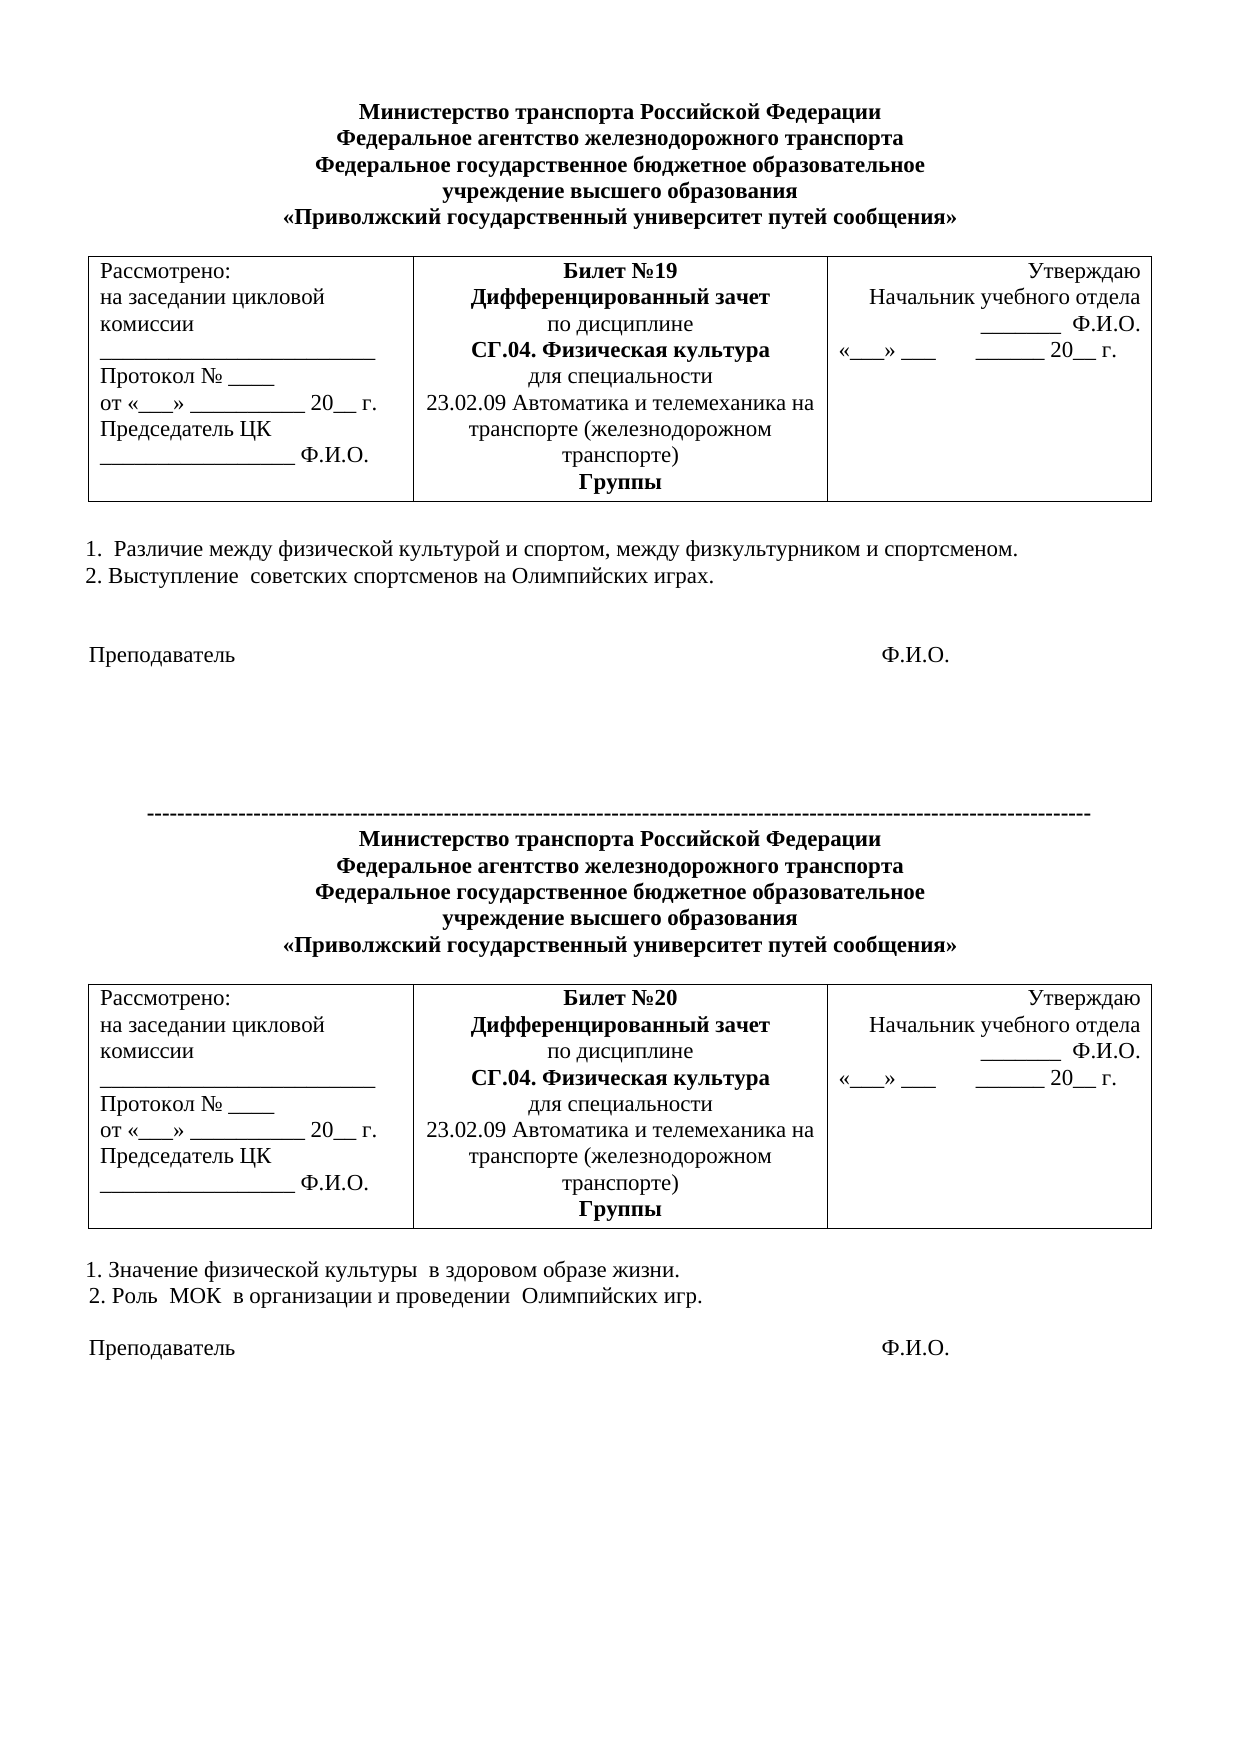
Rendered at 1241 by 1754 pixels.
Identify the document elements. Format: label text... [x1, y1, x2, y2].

text Министерство транспорта Российской Федерации [89, 98, 1152, 124]
table_header 1. Значение физической культуры в здоровом образе жизни. [74, 1256, 1152, 1282]
text Преподаватель Ф.И.О. [89, 1334, 1152, 1361]
text ---------------------------------------------------------------------------------------------------------------------------- [89, 799, 1152, 825]
text Министерство транспорта Российской Федерации [89, 825, 1152, 852]
text Федеральное агентство железнодорожного транспорта [89, 124, 1152, 151]
table_header Утверждаю Начальник учебного отдела _______ Ф.И.О. «___» ___ ______ 20__ г. [828, 985, 1151, 1228]
table_cell 2. Выступление советских спортсменов на Олимпийских играх. [74, 562, 1152, 588]
text «Приволжский государственный университет путей сообщения» [89, 931, 1152, 957]
text Федеральное государственное бюджетное образовательное [89, 151, 1152, 177]
text «Приволжский государственный университет путей сообщения» [89, 203, 1152, 230]
table_header Утверждаю Начальник учебного отдела _______ Ф.И.О. «___» ___ ______ 20__ г. [828, 257, 1151, 501]
text Преподаватель Ф.И.О. [89, 641, 1152, 667]
table_header Билет №19 Дифференцированный зачет по дисциплине СГ.04. Физическая культура для специальности 23.02.09 Автоматика и телемеханика на транспорте (железнодорожном транспорте) Группы [414, 257, 827, 501]
text учреждение высшего образования [89, 904, 1152, 931]
table_header Билет №20 Дифференцированный зачет по дисциплине СГ.04. Физическая культура для специальности 23.02.09 Автоматика и телемеханика на транспорте (железнодорожном транспорте) Группы [414, 985, 827, 1228]
text Федеральное агентство железнодорожного транспорта [89, 852, 1152, 878]
table_cell 2. Роль МОК в организации и проведении Олимпийских игр. [74, 1282, 1152, 1334]
table_header Рассмотрено: на заседании цикловой комиссии ________________________ Протокол № ____ от «___» __________ 20__ г. Председатель ЦК _________________ Ф.И.О. [89, 257, 413, 501]
table_header 1. Различие между физической культурой и спортом, между физкультурником и спортсменом. [74, 535, 1152, 562]
text учреждение высшего образования [89, 177, 1152, 203]
text Федеральное государственное бюджетное образовательное [89, 878, 1152, 904]
table_header Рассмотрено: на заседании цикловой комиссии ________________________ Протокол № ____ от «___» __________ 20__ г. Председатель ЦК _________________ Ф.И.О. [89, 985, 413, 1228]
